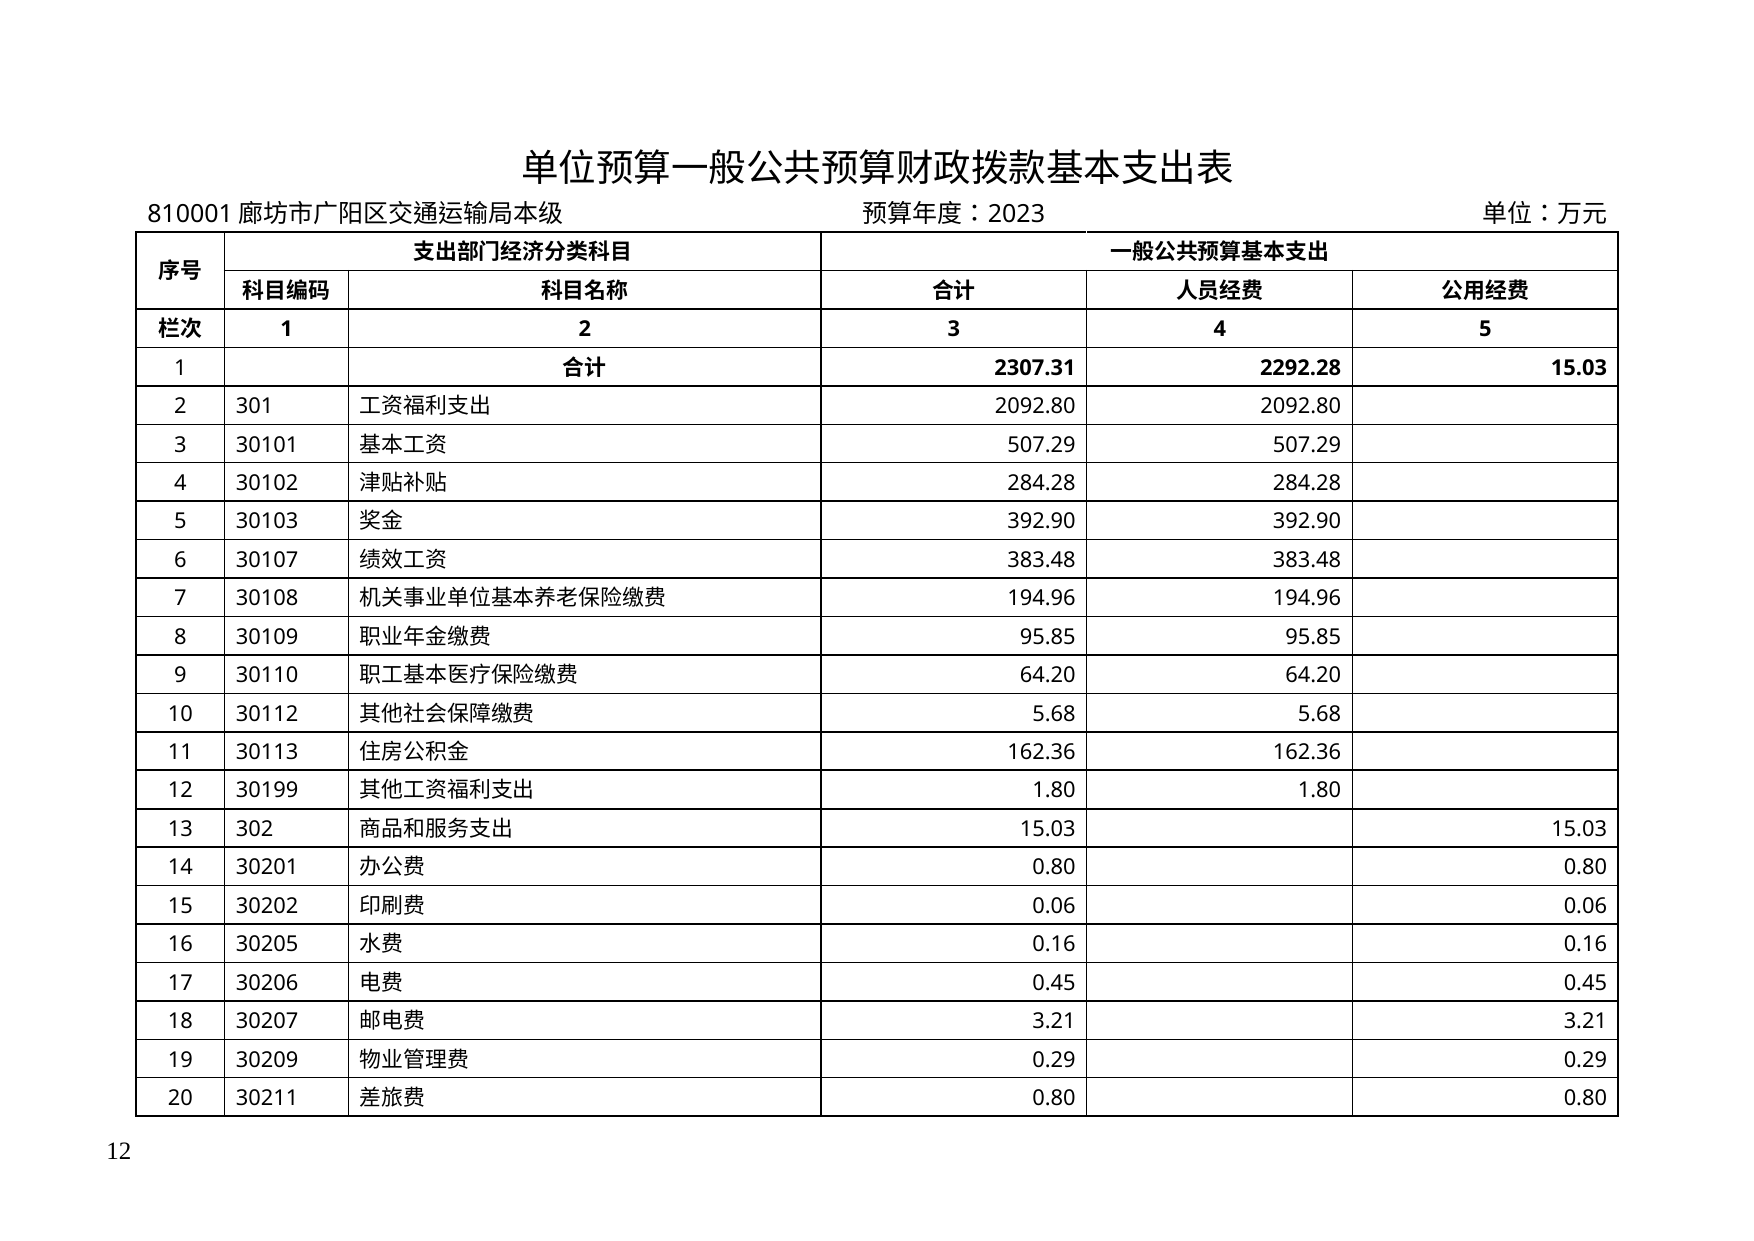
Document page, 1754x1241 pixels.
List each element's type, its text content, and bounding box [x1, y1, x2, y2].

table_cell 津贴补贴 [349, 463, 820, 500]
table_cell 0.80 [822, 848, 1086, 885]
table_cell 1.80 [822, 771, 1086, 808]
table_cell 302 [225, 810, 348, 846]
table_cell 人员经费 [1087, 271, 1352, 308]
table_cell [1087, 925, 1352, 962]
table_cell 30109 [225, 617, 348, 654]
table_header 810001廊坊市广阳区交通运输局本级 [137, 195, 820, 231]
table_cell [1353, 540, 1617, 577]
table_cell 0.80 [822, 1078, 1086, 1115]
table_cell 383.48 [1087, 540, 1352, 577]
table_cell 30110 [225, 656, 348, 692]
table_cell 13 [137, 810, 224, 846]
table_cell 30101 [225, 425, 348, 462]
table_cell 3 [822, 310, 1086, 347]
table_cell 194.96 [822, 579, 1086, 616]
table_cell 2292.28 [1087, 348, 1352, 385]
table_cell 基本工资 [349, 425, 820, 462]
table_cell [1353, 463, 1617, 500]
table_cell 14 [137, 848, 224, 885]
table_cell 12 [137, 771, 224, 808]
table_cell 15.03 [1353, 810, 1617, 846]
table_cell [1353, 694, 1617, 731]
table_cell 5 [1353, 310, 1617, 347]
table_cell 序号 [137, 233, 224, 308]
table_cell 0.16 [822, 925, 1086, 962]
table_cell 162.36 [1087, 733, 1352, 769]
table_cell 1.80 [1087, 771, 1352, 808]
table_cell 2307.31 [822, 348, 1086, 385]
table_cell 17 [137, 963, 224, 1000]
table_cell [1353, 617, 1617, 654]
table_cell 30201 [225, 848, 348, 885]
table_cell 2092.80 [1087, 387, 1352, 423]
table_cell 科目编码 [225, 271, 348, 308]
table_cell 2 [137, 387, 224, 423]
table_cell 30207 [225, 1002, 348, 1038]
table_cell 0.80 [1353, 1078, 1617, 1115]
table_cell 职工基本医疗保险缴费 [349, 656, 820, 692]
table_cell [1087, 886, 1352, 923]
table_cell 4 [1087, 310, 1352, 347]
table_cell 栏次 [137, 310, 224, 347]
table_cell [1087, 810, 1352, 846]
table_header 预算年度：2023 [822, 195, 1086, 231]
table_cell 9 [137, 656, 224, 692]
table_cell 11 [137, 733, 224, 769]
table_cell 科目名称 [349, 271, 820, 308]
table_cell [1353, 771, 1617, 808]
table_cell [1353, 387, 1617, 423]
table_cell 30113 [225, 733, 348, 769]
table_cell 物业管理费 [349, 1040, 820, 1077]
table_cell 95.85 [1087, 617, 1352, 654]
table_cell [1087, 1002, 1352, 1038]
table_cell 0.06 [822, 886, 1086, 923]
table_cell 30199 [225, 771, 348, 808]
table_cell 507.29 [822, 425, 1086, 462]
table_cell 383.48 [822, 540, 1086, 577]
table_cell 印刷费 [349, 886, 820, 923]
table_cell 284.28 [822, 463, 1086, 500]
table_cell 5.68 [1087, 694, 1352, 731]
table_cell 392.90 [1087, 502, 1352, 539]
table_cell 15.03 [822, 810, 1086, 846]
table_cell [225, 348, 348, 385]
table_cell [1353, 579, 1617, 616]
table_cell 64.20 [822, 656, 1086, 692]
table_cell 301 [225, 387, 348, 423]
table_cell 30107 [225, 540, 348, 577]
table_cell 30206 [225, 963, 348, 1000]
table_cell 0.16 [1353, 925, 1617, 962]
table_cell 机关事业单位基本养老保险缴费 [349, 579, 820, 616]
table_cell 30205 [225, 925, 348, 962]
table_cell 0.29 [1353, 1040, 1617, 1077]
table_cell 职业年金缴费 [349, 617, 820, 654]
table_header 单位：万元 [1087, 195, 1617, 231]
table_cell 2092.80 [822, 387, 1086, 423]
table_cell 19 [137, 1040, 224, 1077]
table_cell 其他社会保障缴费 [349, 694, 820, 731]
table_cell 5.68 [822, 694, 1086, 731]
table_cell [1353, 733, 1617, 769]
table_cell 15 [137, 886, 224, 923]
table_cell 194.96 [1087, 579, 1352, 616]
table_cell 30112 [225, 694, 348, 731]
table_cell 支出部门经济分类科目 [225, 233, 820, 270]
table_cell 水费 [349, 925, 820, 962]
table_cell 30102 [225, 463, 348, 500]
table_cell 30103 [225, 502, 348, 539]
table_cell 95.85 [822, 617, 1086, 654]
table_cell 64.20 [1087, 656, 1352, 692]
table_cell 5 [137, 502, 224, 539]
table_cell 3.21 [1353, 1002, 1617, 1038]
table_cell [1353, 425, 1617, 462]
table_cell 一般公共预算基本支出 [822, 233, 1617, 270]
table_cell 0.45 [822, 963, 1086, 1000]
table_cell 公用经费 [1353, 271, 1617, 308]
table_cell 其他工资福利支出 [349, 771, 820, 808]
table_cell 7 [137, 579, 224, 616]
table_cell 0.29 [822, 1040, 1086, 1077]
text 单位预算一般公共预算财政拨款基本支出表 [106, 142, 1648, 193]
table_cell 6 [137, 540, 224, 577]
table_cell [1087, 1078, 1352, 1115]
table_cell 3.21 [822, 1002, 1086, 1038]
table_cell [1087, 963, 1352, 1000]
table_cell 2 [349, 310, 820, 347]
table_cell 商品和服务支出 [349, 810, 820, 846]
table_cell 合计 [822, 271, 1086, 308]
table_cell 16 [137, 925, 224, 962]
table_cell 10 [137, 694, 224, 731]
table_cell 办公费 [349, 848, 820, 885]
table_cell 30211 [225, 1078, 348, 1115]
table_cell 162.36 [822, 733, 1086, 769]
table_cell 4 [137, 463, 224, 500]
table_cell 284.28 [1087, 463, 1352, 500]
table_cell [1087, 848, 1352, 885]
table_cell 奖金 [349, 502, 820, 539]
table_cell 绩效工资 [349, 540, 820, 577]
table_cell 0.06 [1353, 886, 1617, 923]
table_cell [1087, 1040, 1352, 1077]
table_cell 0.45 [1353, 963, 1617, 1000]
table_cell 18 [137, 1002, 224, 1038]
table_cell 30202 [225, 886, 348, 923]
table_cell 电费 [349, 963, 820, 1000]
table_cell 差旅费 [349, 1078, 820, 1115]
table_cell 392.90 [822, 502, 1086, 539]
table_cell 1 [137, 348, 224, 385]
table_cell 3 [137, 425, 224, 462]
table_cell 30108 [225, 579, 348, 616]
table_cell 8 [137, 617, 224, 654]
table_cell 15.03 [1353, 348, 1617, 385]
table_cell 507.29 [1087, 425, 1352, 462]
table_cell 30209 [225, 1040, 348, 1077]
table_cell 合计 [349, 348, 820, 385]
table_cell [1353, 656, 1617, 692]
table_cell 1 [225, 310, 348, 347]
table_cell 0.80 [1353, 848, 1617, 885]
table_cell [1353, 502, 1617, 539]
table_cell 邮电费 [349, 1002, 820, 1038]
table_cell 工资福利支出 [349, 387, 820, 423]
table_cell 20 [137, 1078, 224, 1115]
table_cell 住房公积金 [349, 733, 820, 769]
